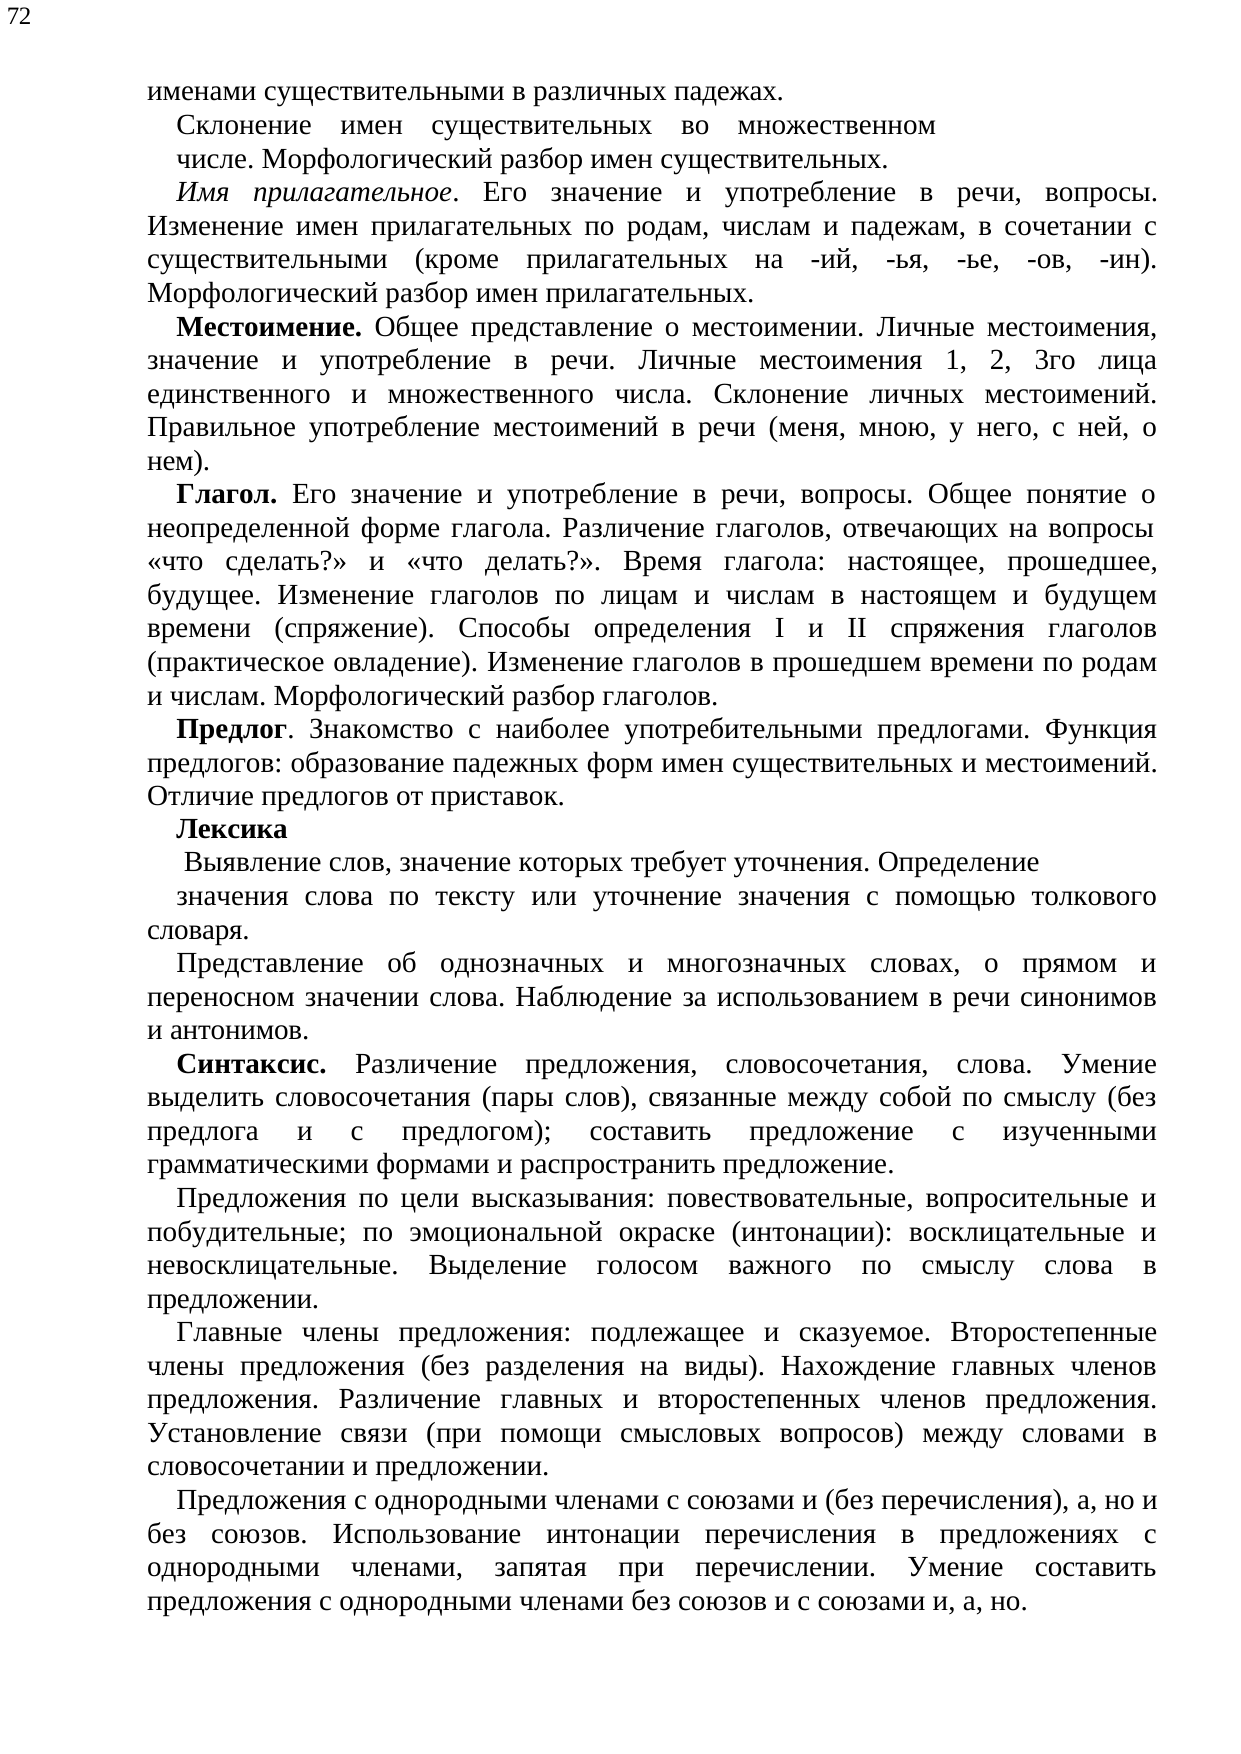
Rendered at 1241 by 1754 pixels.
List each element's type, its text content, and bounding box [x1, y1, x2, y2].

text значения слова по тексту или уточнение значения с помощью толкового словаря. [147, 878, 1158, 945]
text Имя прилагательное. Его значение и употребление в речи, вопросы. Изменение имен прилагательных по родам, числам и падежам, в сочетании с существительными (кроме прилагательных на -ий, -ья, -ье, -ов, -ин). Морфологический разбор имен прилагательных. [147, 174, 1158, 309]
subtitle Лексика [176, 812, 1234, 845]
text Склонение имен существительных во множественном числе. Морфологический разбор имен существительных. [176, 107, 936, 174]
text Представление об однозначных и многозначных словах, о прямом и переносном значении слова. Наблюдение за использованием в речи синонимов и антонимов. [147, 945, 1157, 1046]
text Предложения по цели высказывания: повествовательные, вопросительные и побудительные; по эмоциональной окраске (интонации): восклицательные и невосклицательные. Выделение голосом важного по смыслу слова в предложении. [147, 1180, 1157, 1314]
text Синтаксис. Различение предложения, словосочетания, слова. Умение выделить словосочетания (пары слов), связанные между собой по смыслу (без предлога и с предлогом); составить предложение с изученными грамматическими формами и распространить предложение. [147, 1046, 1158, 1180]
text Местоимение. Общее представление о местоимении. Личные местоимения, значение и употребление в речи. Личные местоимения 1, 2, 3го лица единственного и множественного числа. Склонение личных местоимений. Правильное употребление местоимений в речи (меня, мною, у него, с ней, о нем). [147, 309, 1158, 476]
text Главные члены предложения: подлежащее и сказуемое. Второстепенные члены предложения (без разделения на виды). Нахождение главных членов предложения. Различение главных и второстепенных членов предложения. Установление связи (при помощи смысловых вопросов) между словами в словосочетании и предложении. [147, 1314, 1158, 1482]
text Предложения с однородными членами с союзами и (без перечисления), а, но и без союзов. Использование интонации перечисления в предложениях с однородными членами, запятая при перечислении. Умение составить предложения с однородными членами без союзов и с союзами и, а, но. [147, 1482, 1157, 1616]
text «что сделать?» и «что делать?». Время глагола: настоящее, прошедшее, будущее. Изменение глаголов по лицам и числам в настоящем и будущем времени (спряжение). Способы определения I и II спряжения глаголов (практическое овладение). Изменение глаголов в прошедшем времени по родам и числам. Морфологический разбор глаголов. [147, 543, 1158, 711]
text Глагол. Его значение и употребление в речи, вопросы. Общее понятие о неопределенной форме глагола. Различение глаголов, отвечающих на вопросы [147, 476, 1157, 543]
text Выявление слов, значение которых требует уточнения. Определение [183, 845, 1234, 878]
text именами существительными в различных падежах. [147, 74, 1234, 107]
text Предлог. Знакомство с наиболее употребительными предлогами. Функция предлогов: образование падежных форм имен существительных и местоимений. Отличие предлогов от приставок. [147, 711, 1158, 812]
